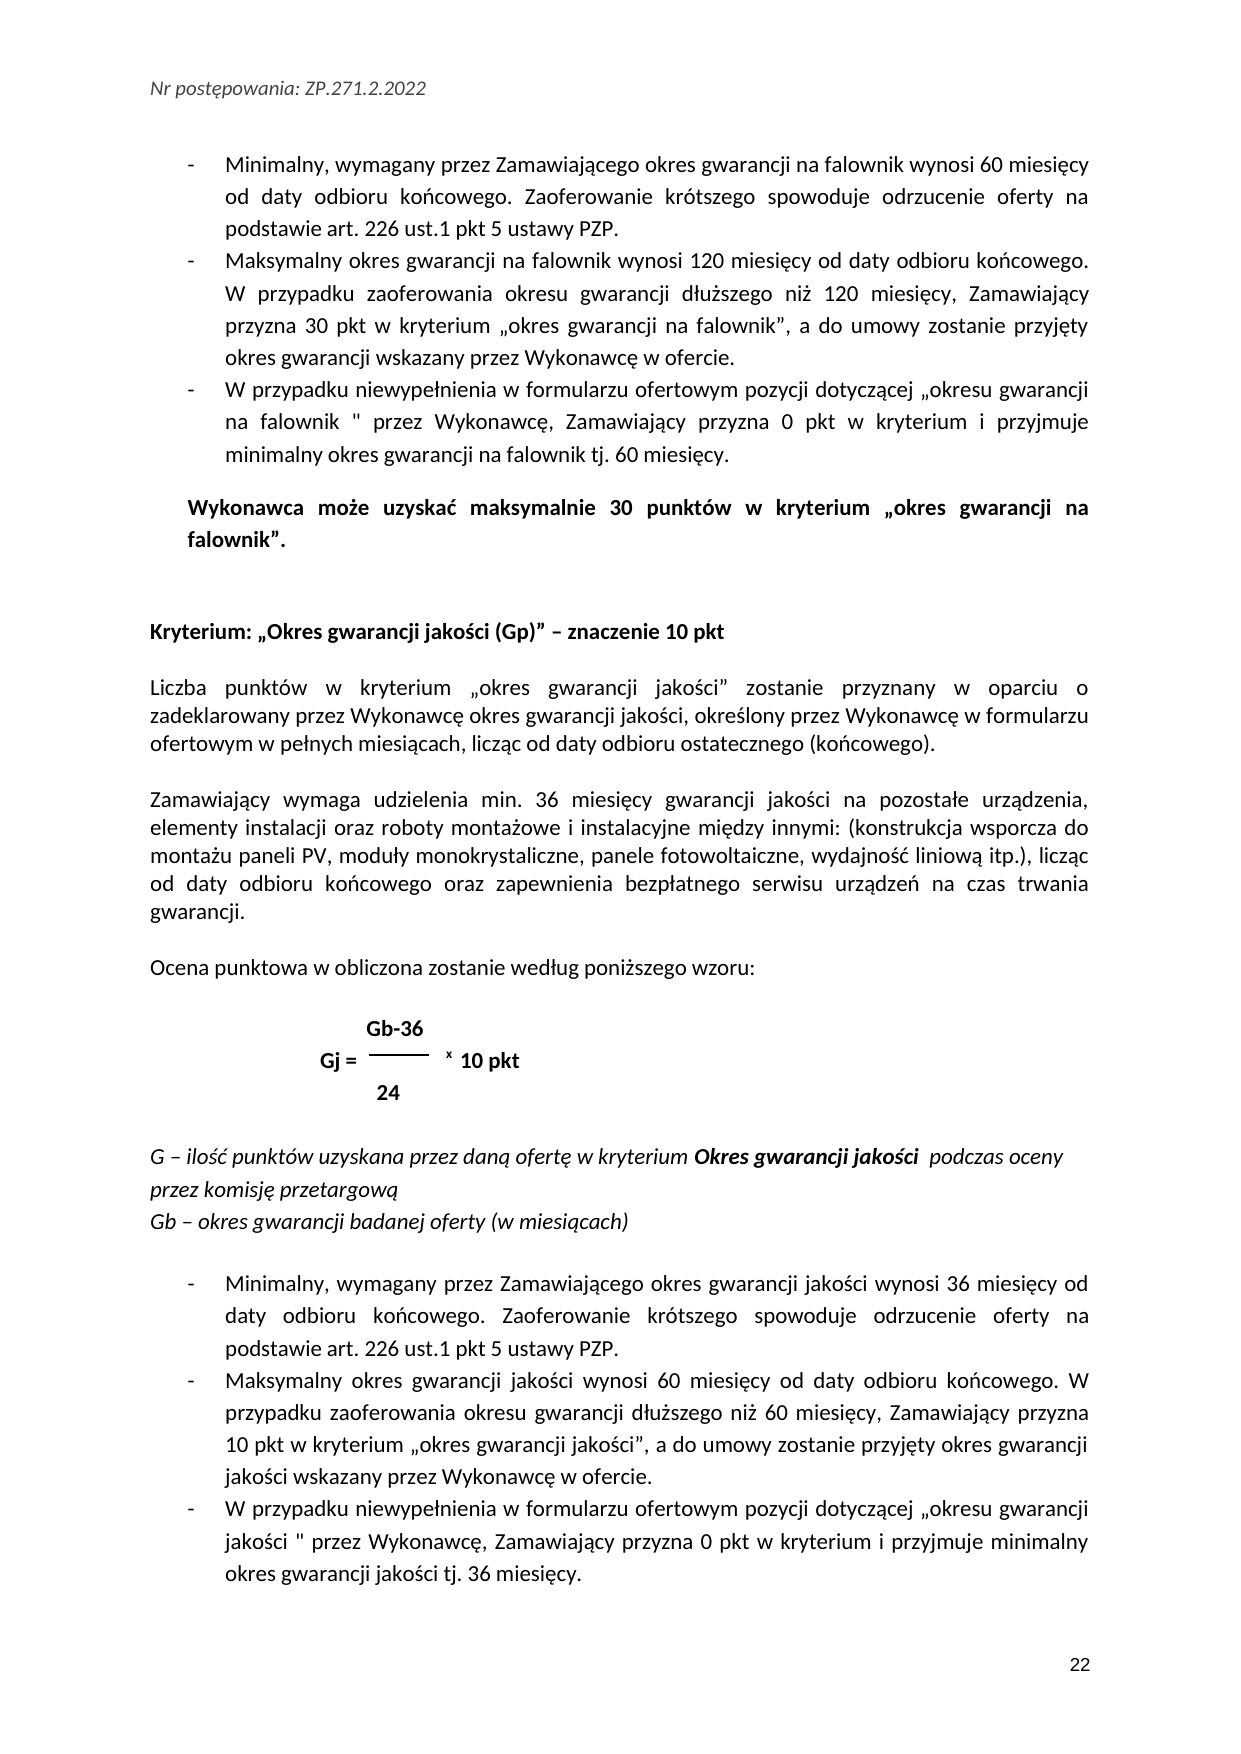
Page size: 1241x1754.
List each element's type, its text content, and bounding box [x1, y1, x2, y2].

list Minimalny, wymagany przez Zamawiającego okres gwarancji jakości wynosi 36 miesięcy od daty odbioru końcowego. Zaoferowanie krótszego spowoduje odrzucenie oferty na podstawie art. 226 ust.1 pkt 5 ustawy PZP. [187, 1269, 1090, 1362]
text Zamawiający wymaga udzielenia min. 36 miesięcy gwarancji jakości na pozostałe urządzenia, elementy instalacji oraz roboty montażowe i instalacyjne między innymi: (konstrukcja wsporcza do montażu paneli PV, moduły monokrystaliczne, panele fotowoltaiczne, wydajność liniową itp.), licząc od daty odbioru końcowego oraz zapewnienia bezpłatnego serwisu urządzeń na czas trwania gwarancji. [150, 785, 1090, 926]
list W przypadku niewypełnienia w formularzu ofertowym pozycji dotyczącej „okresu gwarancji na falownik " przez Wykonawcę, Zamawiający przyzna 0 pkt w kryterium i przyjmuje minimalny okres gwarancji na falownik tj. 60 miesięcy. [187, 375, 1090, 468]
text Wykonawca może uzyskać maksymalnie 30 punktów w kryterium „okres gwarancji na falownik”. [187, 493, 1090, 553]
list Maksymalny okres gwarancji na falownik wynosi 120 miesięcy od daty odbioru końcowego. W przypadku zaoferowania okresu gwarancji dłuższego niż 120 miesięcy, Zamawiający przyzna 30 pkt w kryterium „okres gwarancji na falownik”, a do umowy zostanie przyjęty okres gwarancji wskazany przez Wykonawcę w ofercie. [187, 247, 1090, 371]
list Minimalny, wymagany przez Zamawiającego okres gwarancji na falownik wynosi 60 miesięcy od daty odbioru końcowego. Zaoferowanie krótszego spowoduje odrzucenie oferty na podstawie art. 226 ust.1 pkt 5 ustawy PZP. [187, 150, 1090, 242]
text Liczba punktów w kryterium „okres gwarancji jakości” zostanie przyznany w oparciu o zadeklarowany przez Wykonawcę okres gwarancji jakości, określony przez Wykonawcę w formularzu ofertowym w pełnych miesiącach, licząc od daty odbioru ostatecznego (końcowego). [150, 673, 1090, 757]
text Gb – okres gwarancji badanej oferty (w miesiącach) [150, 1207, 1090, 1235]
text Gj = x 10 pkt [150, 1046, 1090, 1074]
text G – ilość punktów uzyskana przez daną ofertę w kryterium Okres gwarancji jakości podczas oceny przez komisję przetargową [150, 1142, 1090, 1203]
list W przypadku niewypełnienia w formularzu ofertowym pozycji dotyczącej „okresu gwarancji jakości " przez Wykonawcę, Zamawiający przyzna 0 pkt w kryterium i przyjmuje minimalny okres gwarancji jakości tj. 36 miesięcy. [187, 1494, 1090, 1587]
text 24 [150, 1078, 1090, 1106]
text Ocena punktowa w obliczona zostanie według poniższego wzoru: [150, 953, 1090, 982]
text Gb-36 [150, 1014, 1090, 1042]
list Maksymalny okres gwarancji jakości wynosi 60 miesięcy od daty odbioru końcowego. W przypadku zaoferowania okresu gwarancji dłuższego niż 60 miesięcy, Zamawiający przyzna 10 pkt w kryterium „okres gwarancji jakości”, a do umowy zostanie przyjęty okres gwarancji jakości wskazany przez Wykonawcę w ofercie. [187, 1366, 1090, 1490]
text Kryterium: „Okres gwarancji jakości (Gp)” – znaczenie 10 pkt [150, 617, 1090, 645]
